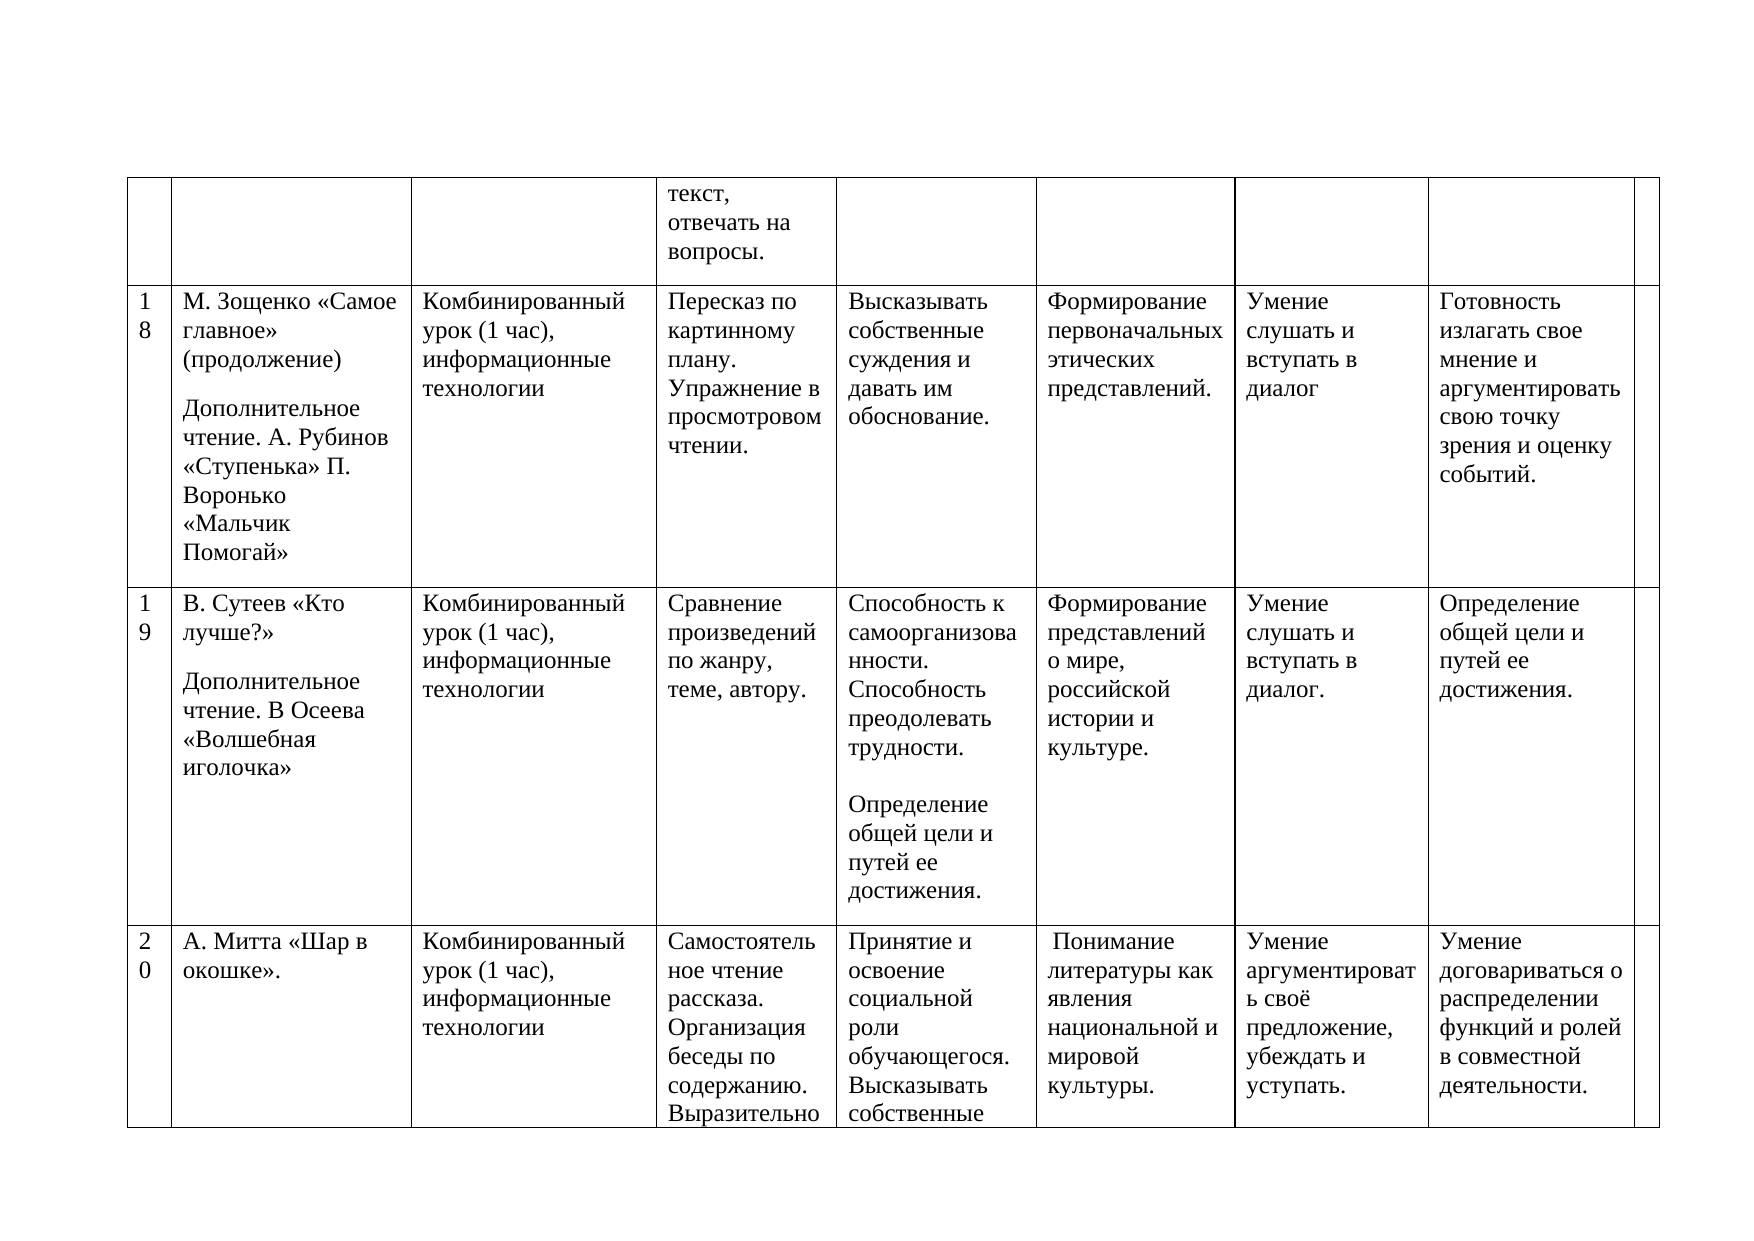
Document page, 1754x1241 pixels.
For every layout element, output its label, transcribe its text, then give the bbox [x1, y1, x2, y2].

table_cell Сравнение произведений по жанру, теме, автору. [657, 588, 836, 925]
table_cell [172, 926, 411, 1127]
table_cell [1635, 926, 1659, 1127]
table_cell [172, 178, 411, 285]
table_cell Пересказ по картинному плану. Упражнение в просмотровом чтении. [657, 286, 836, 587]
table_cell Комбинированный урок (1 час), информационные технологии [412, 286, 656, 587]
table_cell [412, 178, 656, 285]
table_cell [1037, 926, 1234, 1127]
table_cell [837, 926, 1036, 1127]
table_cell [1635, 588, 1659, 925]
table_cell [1635, 286, 1659, 587]
table_cell 20 [128, 926, 171, 1127]
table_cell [1236, 926, 1428, 1127]
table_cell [412, 926, 656, 1127]
table_cell Готовность излагать свое мнение и аргументировать свою точку зрения и оценку событий. [1429, 286, 1634, 587]
table_cell [1635, 178, 1659, 285]
table_cell 17 [128, 178, 171, 285]
table_cell М. Зощенко «Самое главное» (продолжение) Дополнительное чтение. А. Рубинов «Ступенька» П. Воронько «Мальчик Помогай» [172, 286, 411, 587]
table_cell Формирование представлений о мире, российской истории и культуре. [1037, 588, 1234, 925]
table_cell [1429, 926, 1634, 1127]
table_cell Комбинированный урок (1 час), информационные технологии [412, 588, 656, 925]
table_cell Определение общей цели и путей ее достижения. [1429, 588, 1634, 925]
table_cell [1429, 178, 1634, 285]
table_cell Формирование первоначальных этических представлений. [1037, 286, 1234, 587]
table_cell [1037, 178, 1234, 285]
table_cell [657, 926, 836, 1127]
table_cell Способность к самоорганизованности. Способность преодолевать трудности. Определение общей цели и путей ее достижения. [837, 588, 1036, 925]
table_cell В. Сутеев «Кто лучше?» Дополнительное чтение. В Осеева «Волшебная иголочка» [172, 588, 411, 925]
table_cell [837, 178, 1036, 285]
table_cell Умение слушать и вступать в диалог [1236, 286, 1428, 587]
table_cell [657, 178, 836, 285]
table_cell 18 [128, 286, 171, 587]
table_cell 19 [128, 588, 171, 925]
table_cell Умение слушать и вступать в диалог. [1236, 588, 1428, 925]
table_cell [1236, 178, 1428, 285]
table_cell Высказывать собственные суждения и давать им обоснование. [837, 286, 1036, 587]
